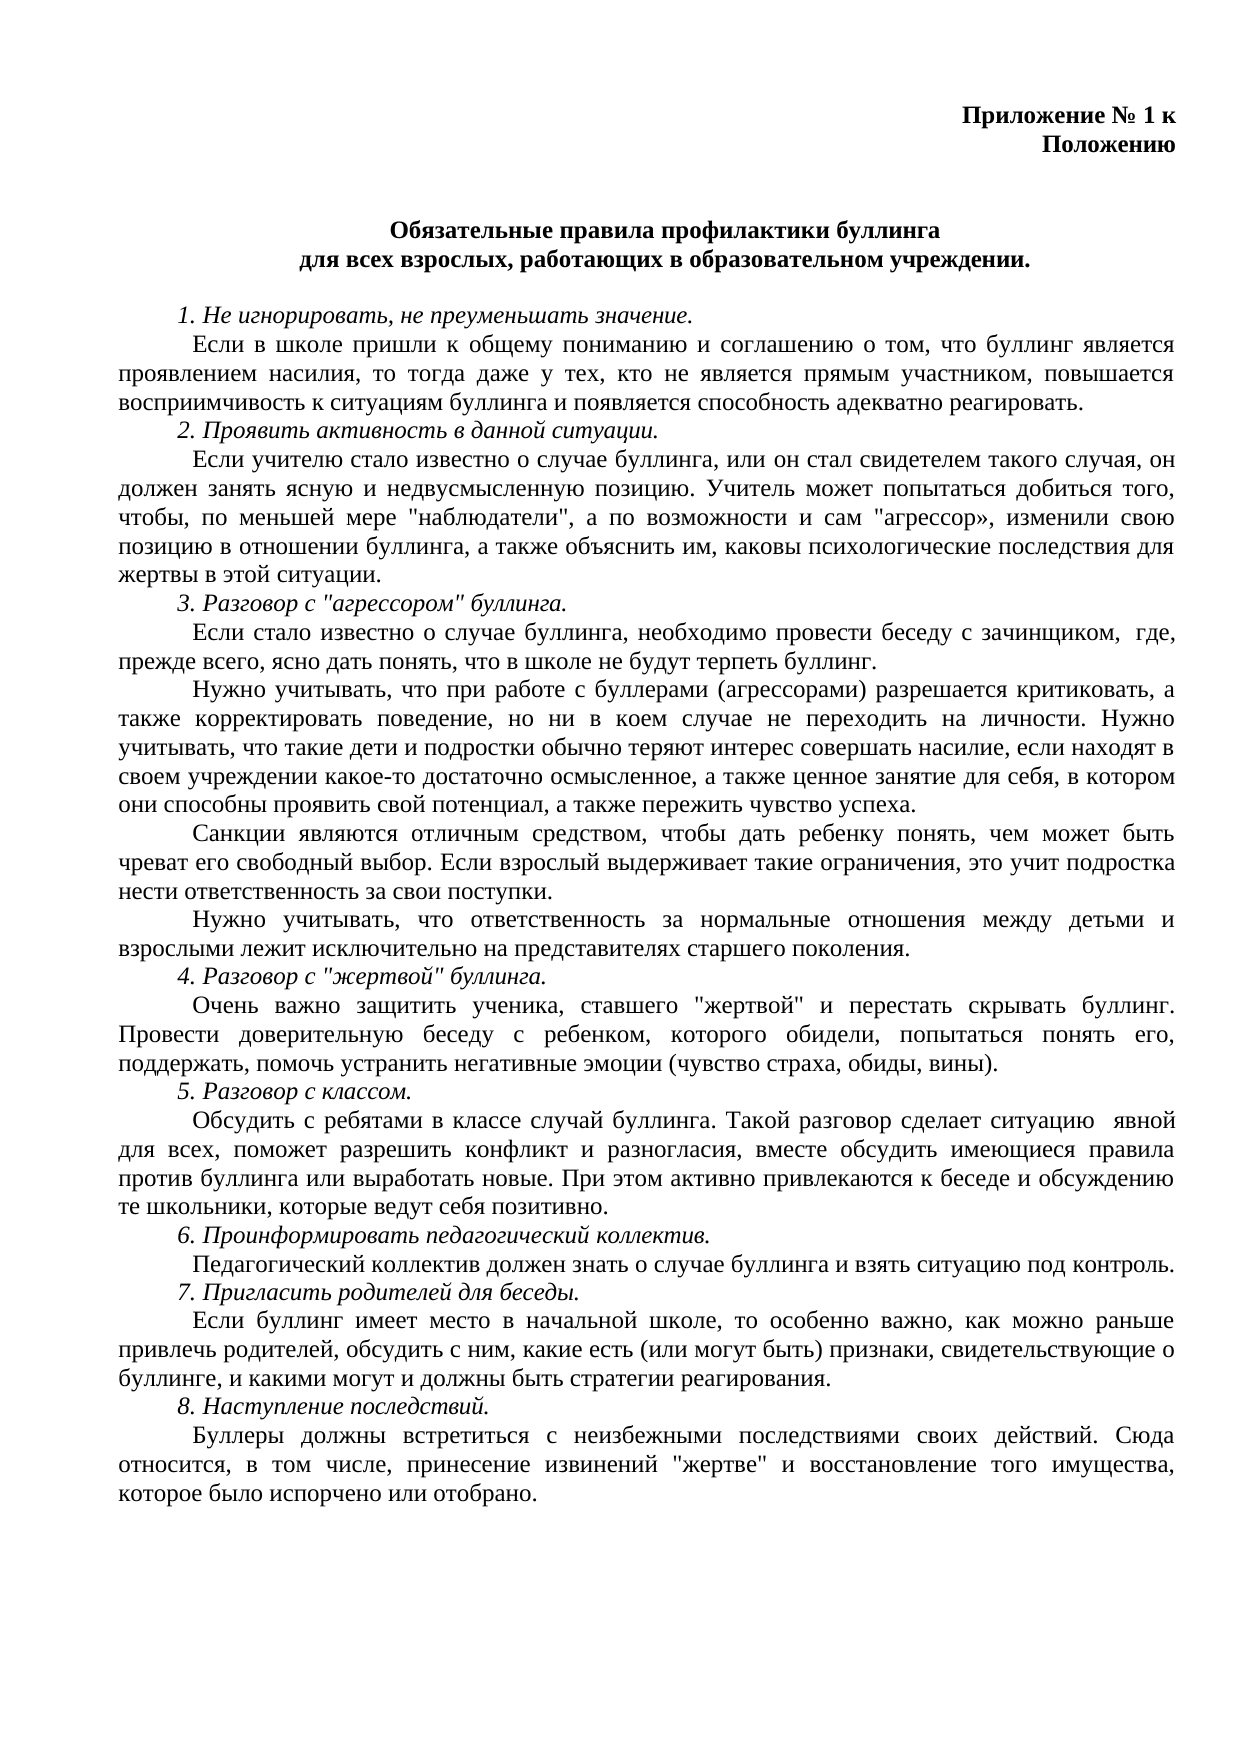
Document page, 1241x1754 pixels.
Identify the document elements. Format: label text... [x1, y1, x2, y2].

text Если буллинг имеет место в начальной школе, то особенно важно, как можно раньше привлечь родителей, обсудить с ним, какие есть (или могут быть) признаки, свидетельствующие о буллинге, и какими могут и должны быть стратегии реагирования. [118, 1306, 1176, 1392]
text Если учителю стало известно о случае буллинга, или он стал свидетелем такого случая, он должен занять ясную и недвусмысленную позицию. Учитель может попытаться добиться того, чтобы, по меньшей мере "наблюдатели", а по возможности и сам "агрессор», изменили свою позицию в отношении буллинга, а также объяснить им, каковы психологические последствия для жертвы в этой ситуации. [118, 444, 1176, 588]
text для всех взрослых, работающих в образовательном учреждении. [154, 244, 1176, 272]
list Пригласить родителей для беседы. [177, 1277, 1176, 1306]
list Проявить активность в данной ситуации. [177, 416, 1176, 444]
text Буллеры должны встретиться с неизбежными последствиями своих действий. Сюда относится, в том числе, принесение извинений "жертве" и восстановление того имущества, которое было испорчено или отобрано. [118, 1421, 1176, 1507]
text Обязательные правила профилактики буллинга [154, 215, 1176, 243]
text Очень важно защитить ученика, ставшего "жертвой" и перестать скрывать буллинг. Провести доверительную беседу с ребенком, которого обидели, попытаться понять его, поддержать, помочь устранить негативные эмоции (чувство страха, обиды, вины). [118, 990, 1176, 1077]
text Санкции являются отличным средством, чтобы дать ребенку понять, чем может быть чреват его свободный выбор. Если взрослый выдерживает такие ограничения, это учит подростка нести ответственность за свои поступки. [118, 818, 1176, 904]
list Разговор с "агрессором" буллинга. [177, 588, 1176, 617]
text Нужно учитывать, что ответственность за нормальные отношения между детьми и взрослыми лежит исключительно на представителях старшего поколения. [118, 904, 1176, 962]
list Проинформировать педагогический коллектив. [177, 1220, 1176, 1249]
list Разговор с классом. [177, 1077, 1176, 1105]
list Наступление последствий. [177, 1392, 1176, 1421]
text Нужно учитывать, что при работе с буллерами (агрессорами) разрешается критиковать, а также корректировать поведение, но ни в коем случае не переходить на личности. Нужно учитывать, что такие дети и подростки обычно теряют интерес совершать насилие, если находят в своем учреждении какое-то достаточно осмысленное, а также ценное занятие для себя, в котором они способны проявить свой потенциал, а также пережить чувство успеха. [118, 674, 1176, 818]
text Педагогический коллектив должен знать о случае буллинга и взять ситуацию под контроль. [118, 1249, 1176, 1277]
text Приложение № 1 к Положению [944, 100, 1176, 158]
list Разговор с "жертвой" буллинга. [177, 962, 1176, 990]
text Если стало известно о случае буллинга, необходимо провести беседу с зачинщиком, где, прежде всего, ясно дать понять, что в школе не будут терпеть буллинг. [118, 617, 1176, 674]
list Не игнорировать, не преуменьшать значение. [177, 301, 1176, 329]
text Если в школе пришли к общему пониманию и соглашению о том, что буллинг является проявлением насилия, то тогда даже у тех, кто не является прямым участником, повышается восприимчивость к ситуациям буллинга и появляется способность адекватно реагировать. [118, 329, 1176, 416]
text Обсудить с ребятами в классе случай буллинга. Такой разговор сделает ситуацию явной для всех, поможет разрешить конфликт и разногласия, вместе обсудить имеющиеся правила против буллинга или выработать новые. При этом активно привлекаются к беседе и обсуждению те школьники, которые ведут себя позитивно. [118, 1105, 1176, 1220]
